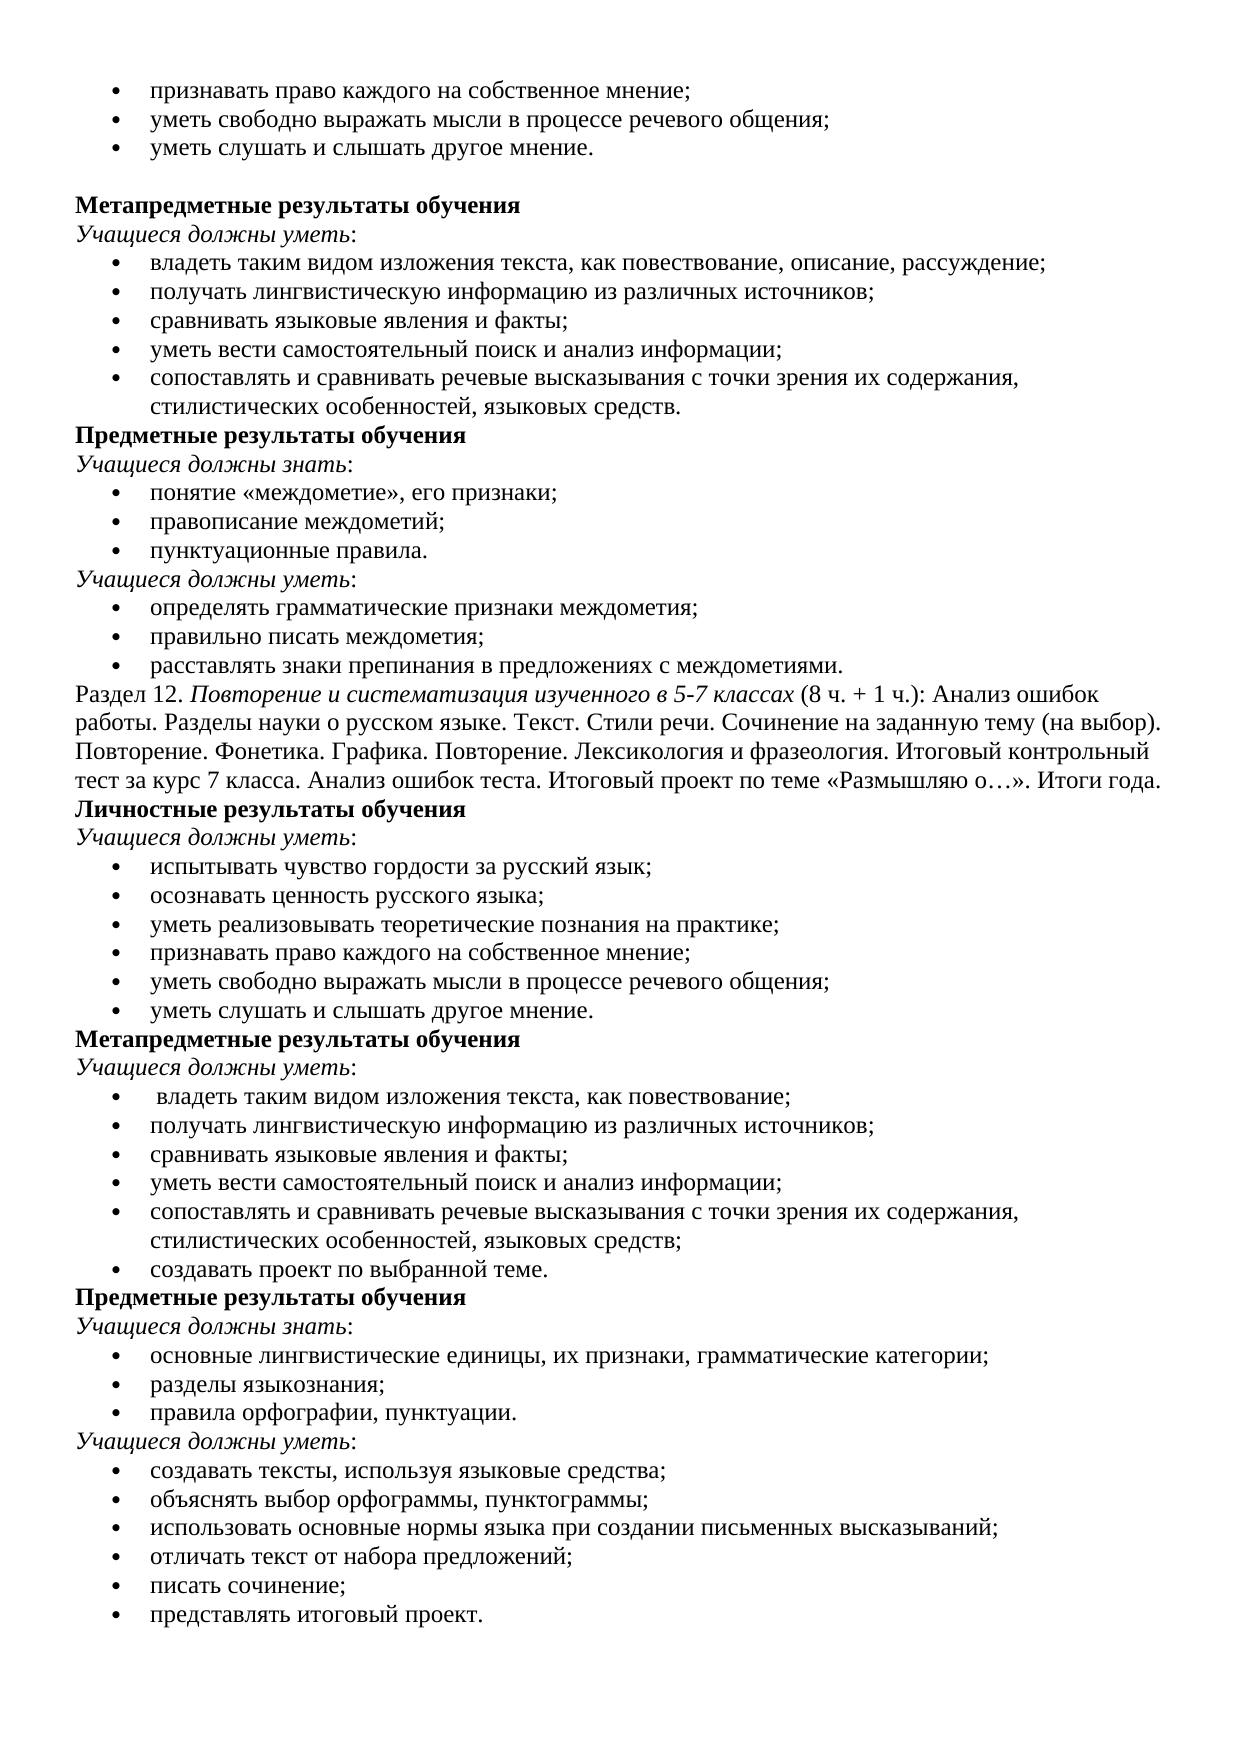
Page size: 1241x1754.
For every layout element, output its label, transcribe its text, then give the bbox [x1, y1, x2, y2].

list отличать текст от набора предложений; [112, 1541, 1165, 1570]
text Личностные результаты обучения [75, 794, 1165, 822]
list уметь слушать и слышать другое мнение. [112, 995, 1165, 1024]
text Раздел 12. Повторение и систематизация изученного в 5-7 классах (8 ч. + 1 ч.): Анализ ошибок работы. Разделы науки о русском языке. Текст. Стили речи. Сочинение на заданную тему (на выбор). Повторение. Фонетика. Графика. Повторение. Лексикология и фразеология. Итоговый контрольный тест за курс 7 класса. Анализ ошибок теста. Итоговый проект по теме «Размышляю о…». Итоги года. [75, 679, 1165, 794]
list получать лингвистическую информацию из различных источников; [112, 276, 1165, 305]
list определять грамматические признаки междометия; [112, 592, 1165, 621]
text Метапредметные результаты обучения [75, 1024, 1165, 1052]
list уметь слушать и слышать другое мнение. [112, 132, 1165, 161]
text Учащиеся должны уметь: [75, 1052, 1165, 1081]
list понятие «междометие», его признаки; [112, 477, 1165, 506]
list осознавать ценность русского языка; [112, 880, 1165, 909]
list разделы языкознания; [112, 1369, 1165, 1397]
text Учащиеся должны знать: [75, 449, 1165, 477]
list уметь свободно выражать мысли в процессе речевого общения; [112, 966, 1165, 995]
list правописание междометий; [112, 506, 1165, 535]
list основные лингвистические единицы, их признаки, грамматические категории; [112, 1340, 1165, 1369]
list владеть таким видом изложения текста, как повествование; [112, 1081, 1165, 1110]
list правильно писать междометия; [112, 621, 1165, 650]
text Учащиеся должны уметь: [75, 564, 1165, 592]
list представлять итоговый проект. [112, 1599, 1165, 1627]
list признавать право каждого на собственное мнение; [112, 75, 1165, 104]
text Учащиеся должны уметь: [75, 822, 1165, 851]
list пунктуационные правила. [112, 535, 1165, 564]
list испытывать чувство гордости за русский язык; [112, 851, 1165, 880]
list владеть таким видом изложения текста, как повествование, описание, рассуждение; [112, 247, 1165, 276]
list использовать основные нормы языка при создании письменных высказываний; [112, 1512, 1165, 1541]
list получать лингвистическую информацию из различных источников; [112, 1110, 1165, 1139]
list уметь реализовывать теоретические познания на практике; [112, 909, 1165, 937]
list сопоставлять и сравнивать речевые высказывания с точки зрения их содержания, стилистических особенностей, языковых средств; [112, 1196, 1165, 1254]
text Метапредметные результаты обучения [75, 190, 1165, 219]
text Предметные результаты обучения [75, 1282, 1165, 1311]
list уметь свободно выражать мысли в процессе речевого общения; [112, 104, 1165, 132]
list сравнивать языковые явления и факты; [112, 305, 1165, 334]
list уметь вести самостоятельный поиск и анализ информации; [112, 334, 1165, 362]
text Учащиеся должны уметь: [75, 1426, 1165, 1455]
list создавать проект по выбранной теме. [112, 1254, 1165, 1282]
list признавать право каждого на собственное мнение; [112, 937, 1165, 966]
list правила орфографии, пунктуации. [112, 1397, 1165, 1426]
list объяснять выбор орфограммы, пунктограммы; [112, 1484, 1165, 1512]
list сопоставлять и сравнивать речевые высказывания с точки зрения их содержания, стилистических особенностей, языковых средств. [112, 362, 1165, 420]
text Учащиеся должны уметь: [75, 219, 1165, 247]
list писать сочинение; [112, 1570, 1165, 1599]
list создавать тексты, используя языковые средства; [112, 1455, 1165, 1484]
list уметь вести самостоятельный поиск и анализ информации; [112, 1167, 1165, 1196]
text Предметные результаты обучения [75, 420, 1165, 449]
list сравнивать языковые явления и факты; [112, 1139, 1165, 1167]
list расставлять знаки препинания в предложениях с междометиями. [112, 650, 1165, 679]
text Учащиеся должны знать: [75, 1311, 1165, 1340]
